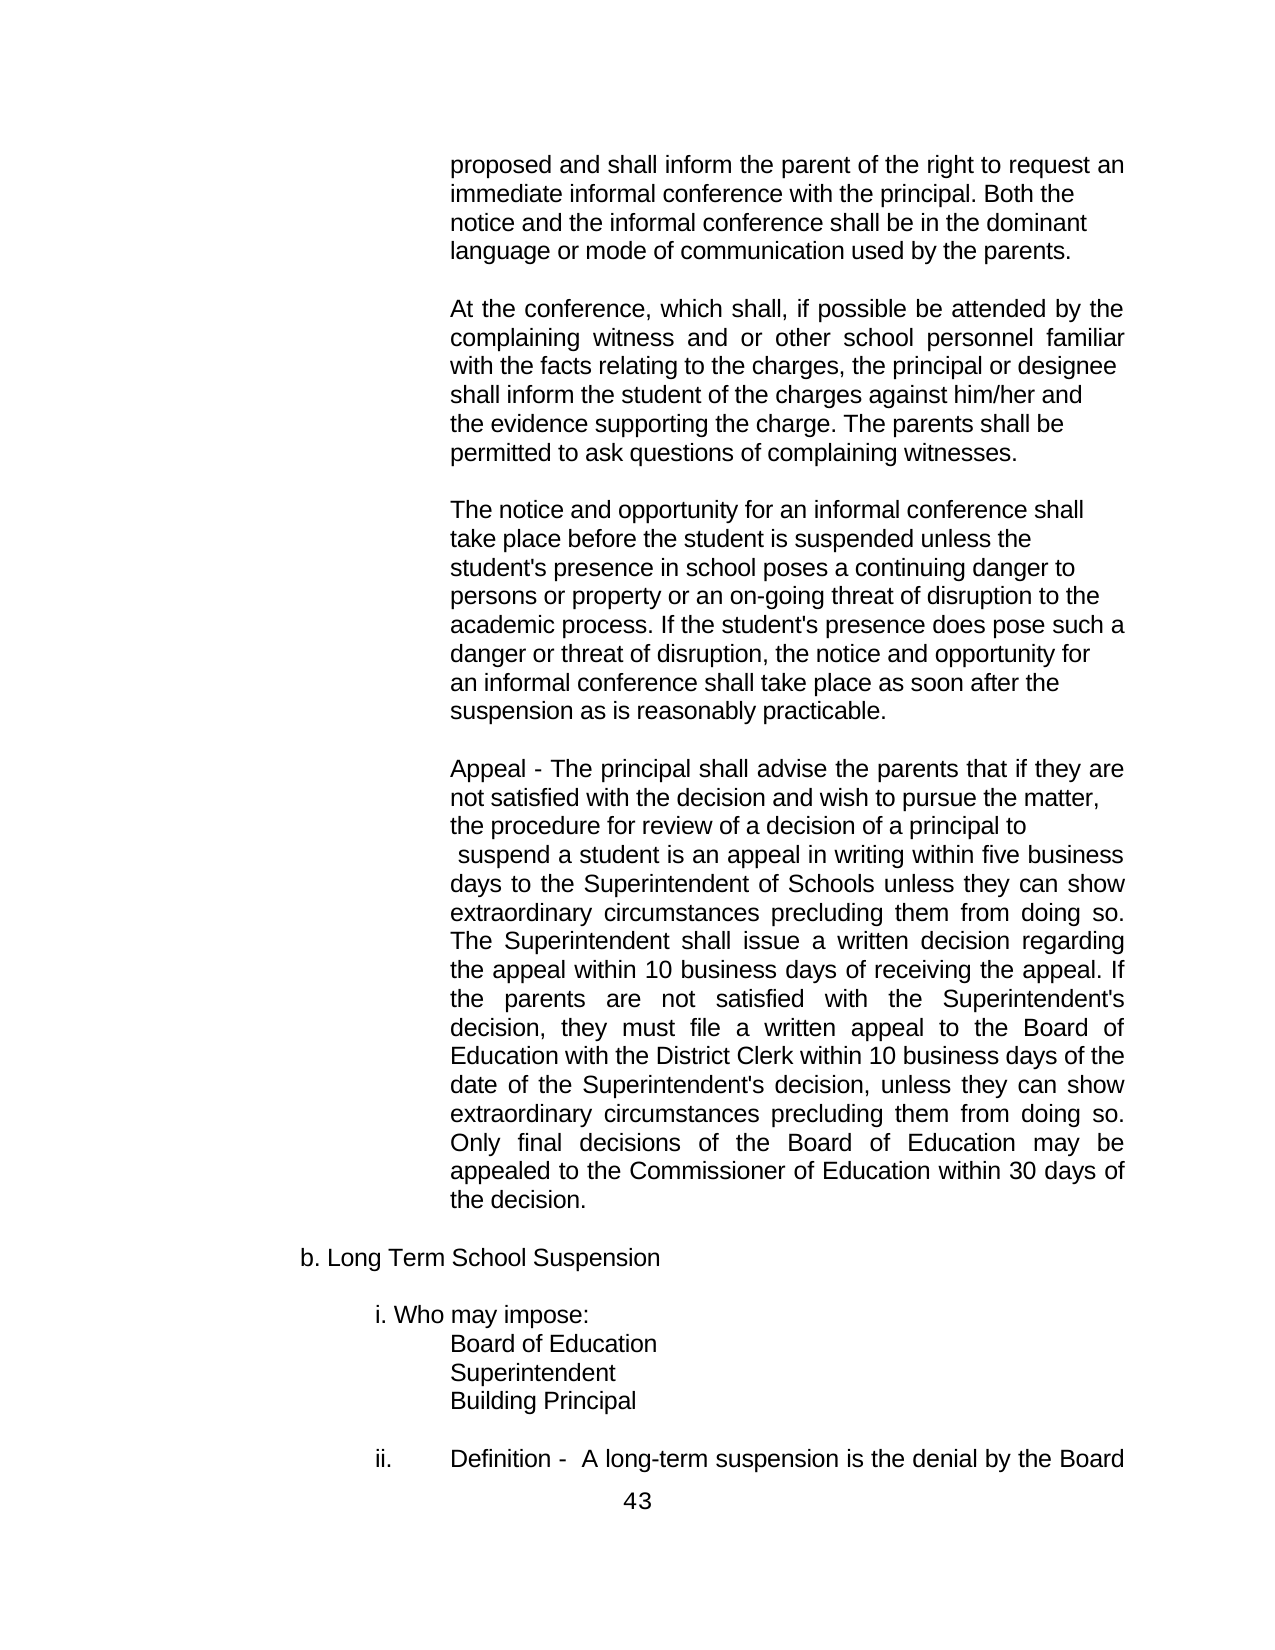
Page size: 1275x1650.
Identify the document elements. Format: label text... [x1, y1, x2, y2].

text Superintendent [150, 1357, 1125, 1386]
text Appeal - The principal shall advise the parents that if they are not satisfied with the decision and wish to pursue the matter, [450, 754, 1125, 811]
text the procedure for review of a decision of a principal to [450, 811, 1125, 840]
text Building Principal [150, 1386, 1125, 1415]
text permitted to ask questions of complaining witnesses. [450, 437, 1125, 466]
text The notice and opportunity for an informal conference shall [450, 495, 1125, 524]
text academic process. If the student's presence does pose such a danger or threat of disruption, the notice and opportunity for [450, 610, 1125, 667]
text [375, 1444, 1125, 1472]
text persons or property or an on-going threat of disruption to the [450, 581, 1125, 610]
text the evidence supporting the charge. The parents shall be [450, 409, 1125, 437]
text shall inform the student of the charges against him/her and [450, 380, 1125, 409]
text i. Who may impose: [150, 1300, 1125, 1329]
text b. Suspension [150, 1242, 1125, 1271]
text student's presence in school poses a continuing danger to [450, 552, 1125, 581]
text notice and the informal conference shall be in the dominant [450, 207, 1125, 236]
text take place before the student is suspended unless the [450, 524, 1125, 552]
text suspend a student is an appeal in writing within five business days to the Superintendent of Schools unless they can show extraordinary circumstances precluding them from doing so. The Superintendent shall issue a written decision regarding the appeal within 10 business days of receiving the appeal. If the parents are not satisfied with the Superintendent's decision, they must file a written appeal to the Board of Education with the District Clerk within 10 business days of the date of the Superintendent's decision, unless they can show extraordinary circumstances precluding them from doing so. Only final decisions of the Board of Education may be appealed to the Commissioner of Education within 30 days of the decision. [450, 840, 1125, 1214]
text Board of Education [150, 1329, 1125, 1357]
text language or mode of communication used by the parents. [450, 236, 1125, 265]
text At the conference, which shall, if possible be attended by the complaining witness and or other school personnel familiar with the facts relating to the charges, the principal or designee [450, 294, 1125, 380]
text an informal conference shall take place as soon after the [450, 667, 1125, 696]
text proposed and shall inform the parent of the right to request an immediate informal conference with the principal. Both the [450, 150, 1125, 207]
text suspension as is reasonably practicable. [450, 696, 1125, 725]
